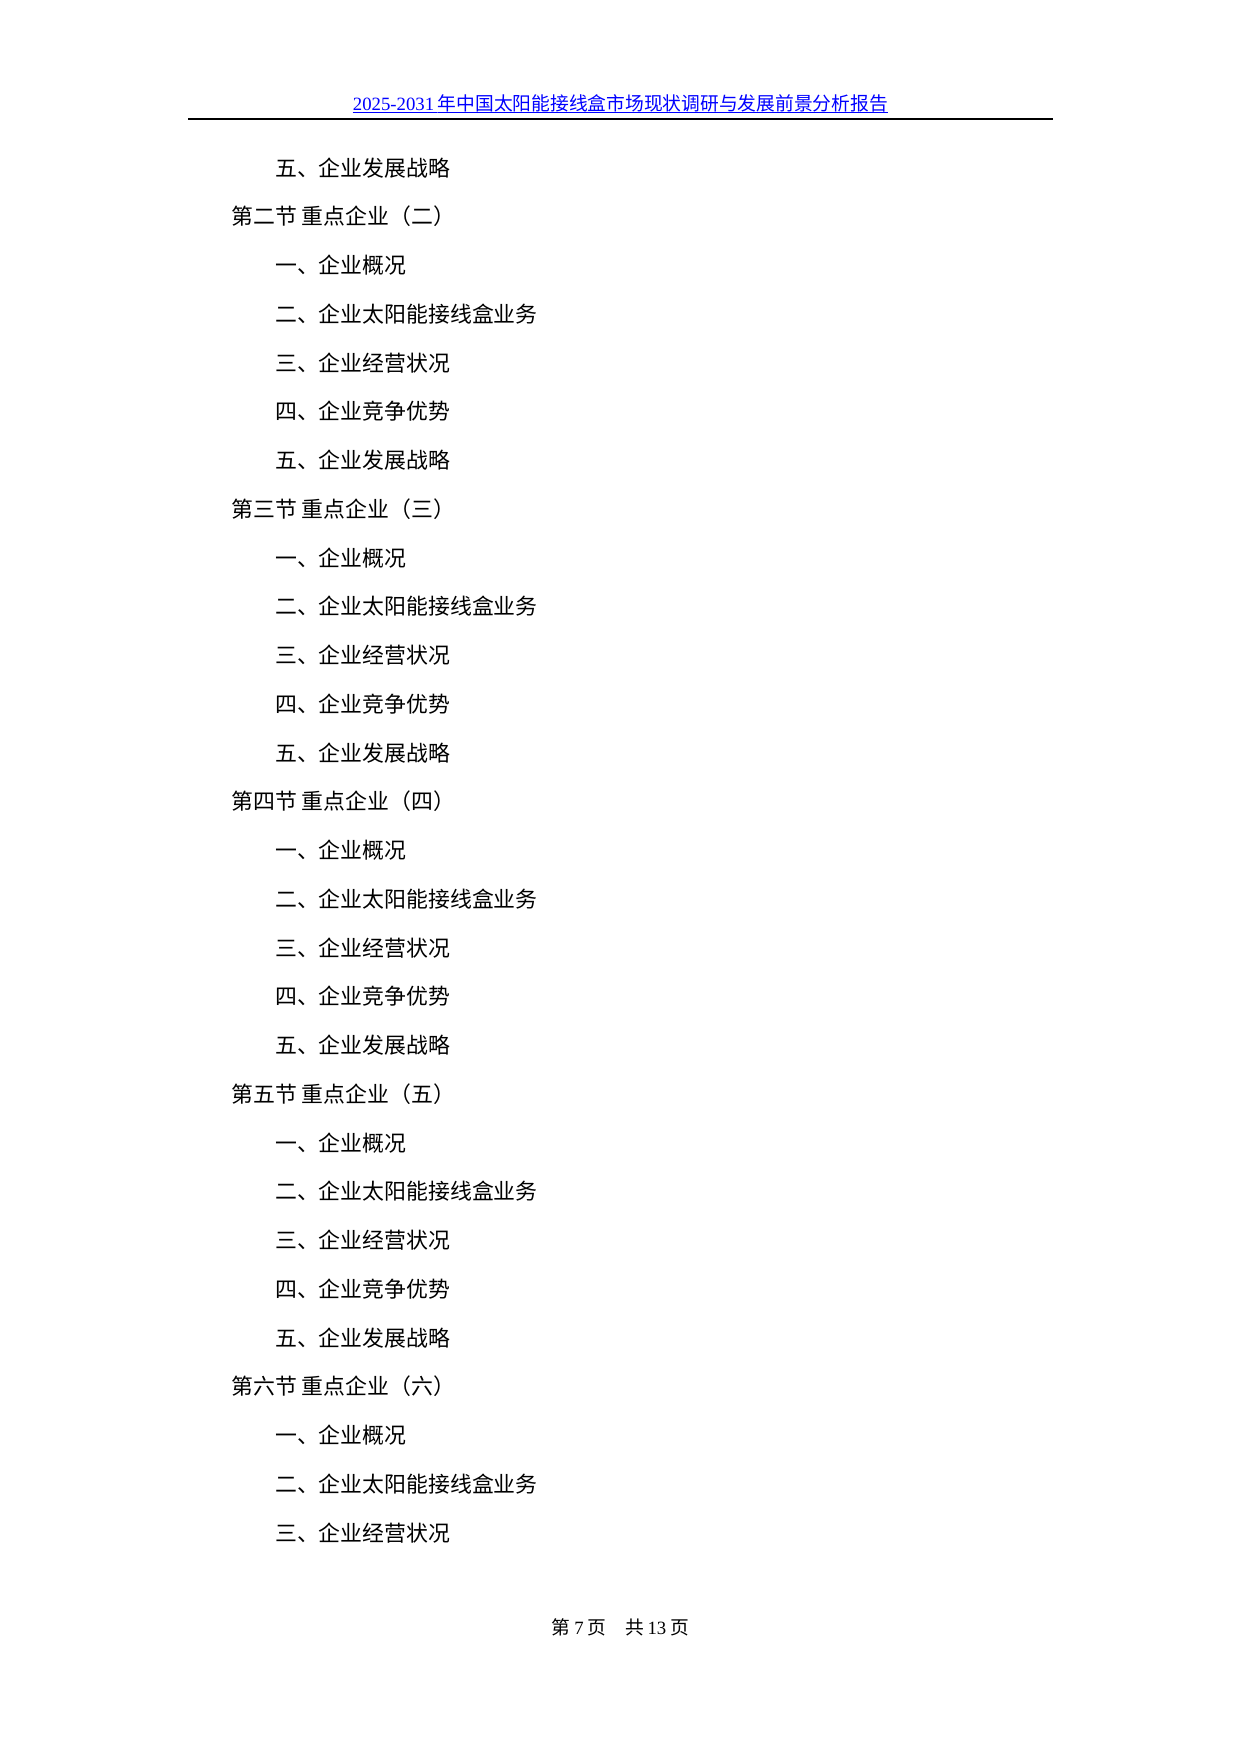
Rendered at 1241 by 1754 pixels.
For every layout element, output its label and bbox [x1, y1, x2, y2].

text [187, 150, 1053, 1548]
